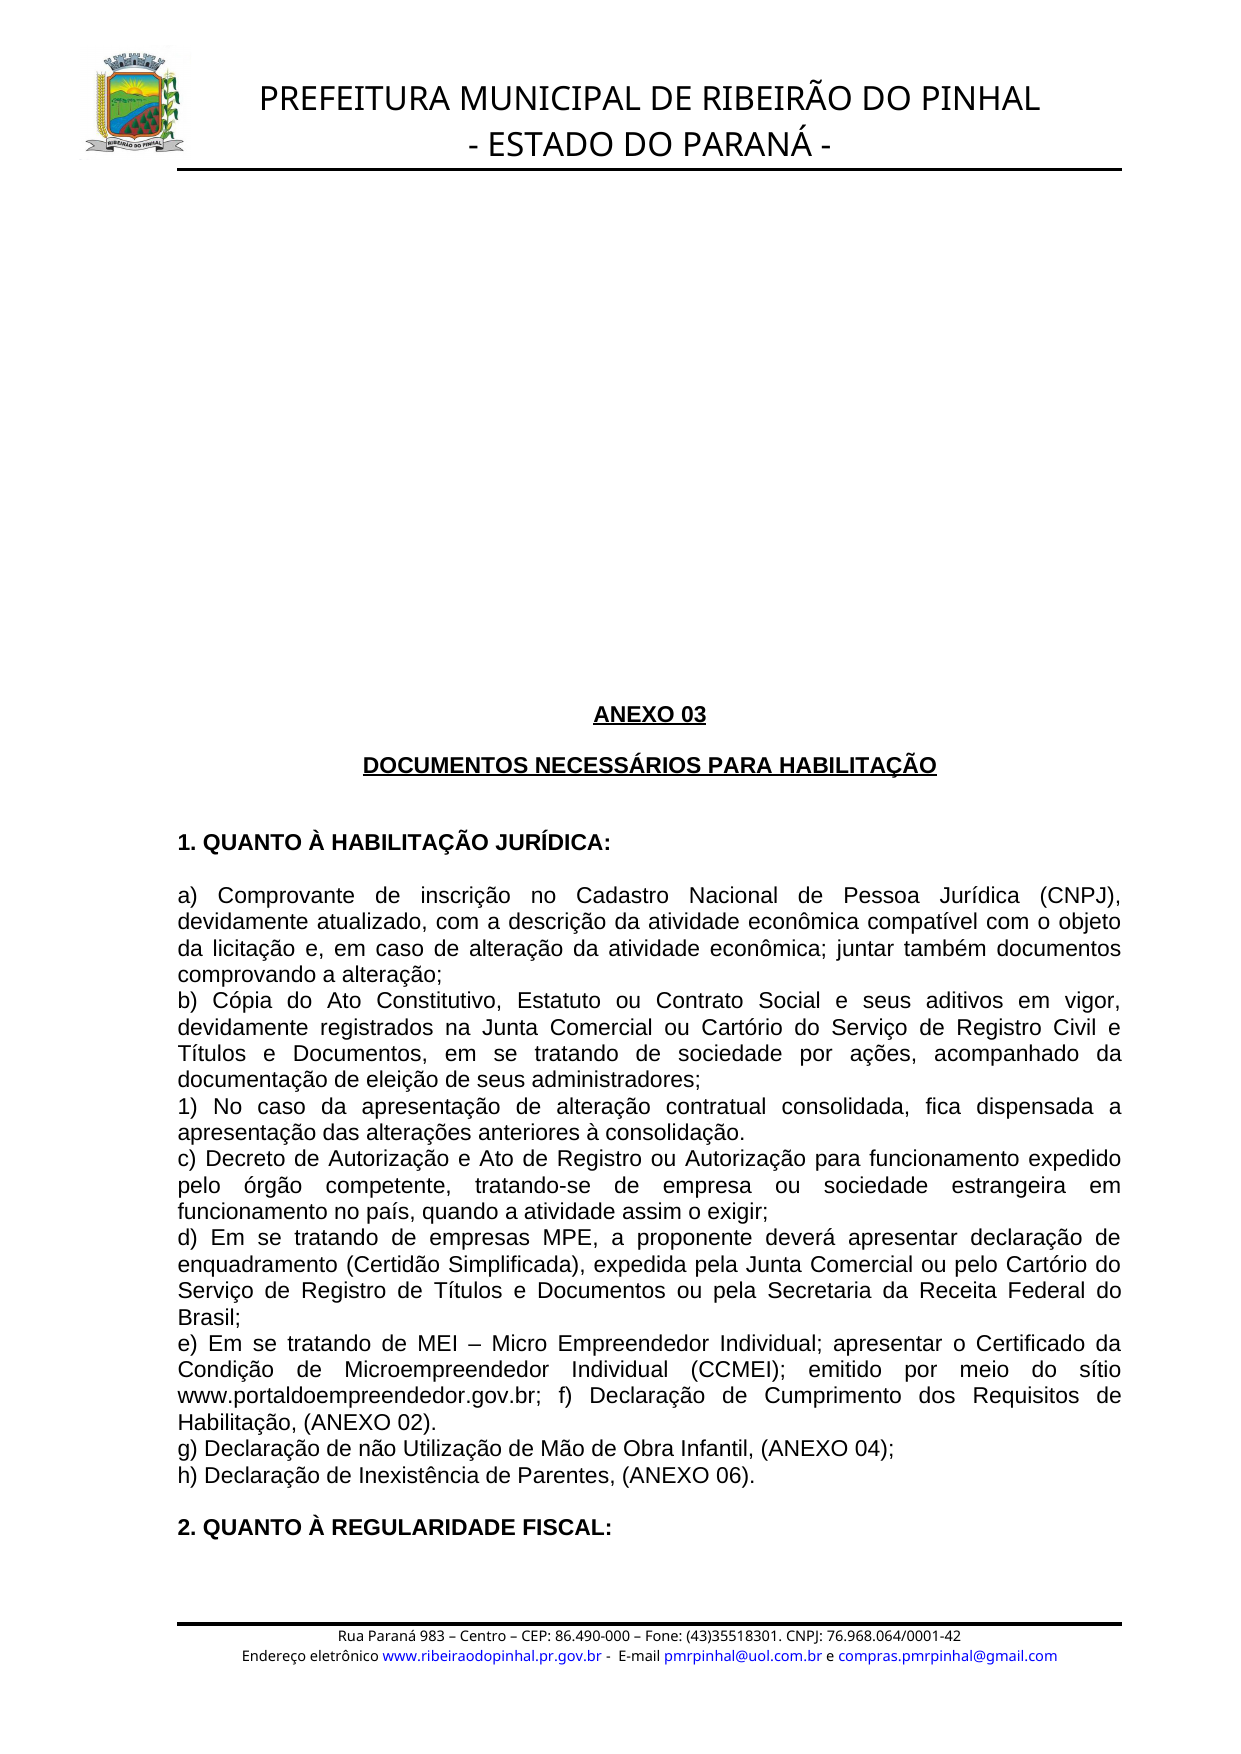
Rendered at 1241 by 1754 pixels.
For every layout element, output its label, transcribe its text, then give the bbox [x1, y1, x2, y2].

text DOCUMENTOS NECESSÁRIOS PARA HABILITAÇÃO [353, 752, 946, 778]
text b) Cópia do Ato Constitutivo, Estatuto ou Contrato Social e seus aditivos em vigor, devidamente registrados na Junta Comercial ou Cartório do Serviço de Registro Civil e Títulos e Documentos, em se tratando de sociedade por ações, acompanhado da documentação de eleição de seus administradores; [177, 987, 1122, 1093]
text 2. QUANTO À REGULARIDADE FISCAL: [177, 1514, 1122, 1541]
text e) Em se tratando de MEI – Micro Empreendedor Individual; apresentar o Certificado da Condição de Microempreendedor Individual (CCMEI); emitido por meio do sítio www.portaldoempreendedor.gov.br; f) Declaração de Cumprimento dos Requisitos de Habilitação, (ANEXO 02). [177, 1330, 1122, 1435]
text 1. QUANTO À HABILITAÇÃO JURÍDICA: [177, 829, 1122, 855]
text g) Declaração de não Utilização de Mão de Obra Infantil, (ANEXO 04); [177, 1435, 1122, 1462]
text ANEXO 03 [353, 701, 946, 727]
text c) Decreto de Autorização e Ato de Registro ou Autorização para funcionamento expedido pelo órgão competente, tratando-se de empresa ou sociedade estrangeira em funcionamento no país, quando a atividade assim o exigir; [177, 1145, 1122, 1224]
text 1) No caso da apresentação de alteração contratual consolidada, fica dispensada a apresentação das alterações anteriores à consolidação. [177, 1093, 1122, 1145]
picture [79, 45, 192, 160]
text h) Declaração de Inexistência de Parentes, (ANEXO 06). [177, 1462, 1122, 1488]
text a) Comprovante de inscrição no Cadastro Nacional de Pessoa Jurídica (CNPJ), devidamente atualizado, com a descrição da atividade econômica compatível com o objeto da licitação e, em caso de alteração da atividade econômica; juntar também documentos comprovando a alteração; [177, 882, 1122, 987]
text d) Em se tratando de empresas MPE, a proponente deverá apresentar declaração de enquadramento (Certidão Simplificada), expedida pela Junta Comercial ou pelo Cartório do Serviço de Registro de Títulos e Documentos ou pela Secretaria da Receita Federal do Brasil; [177, 1224, 1122, 1330]
